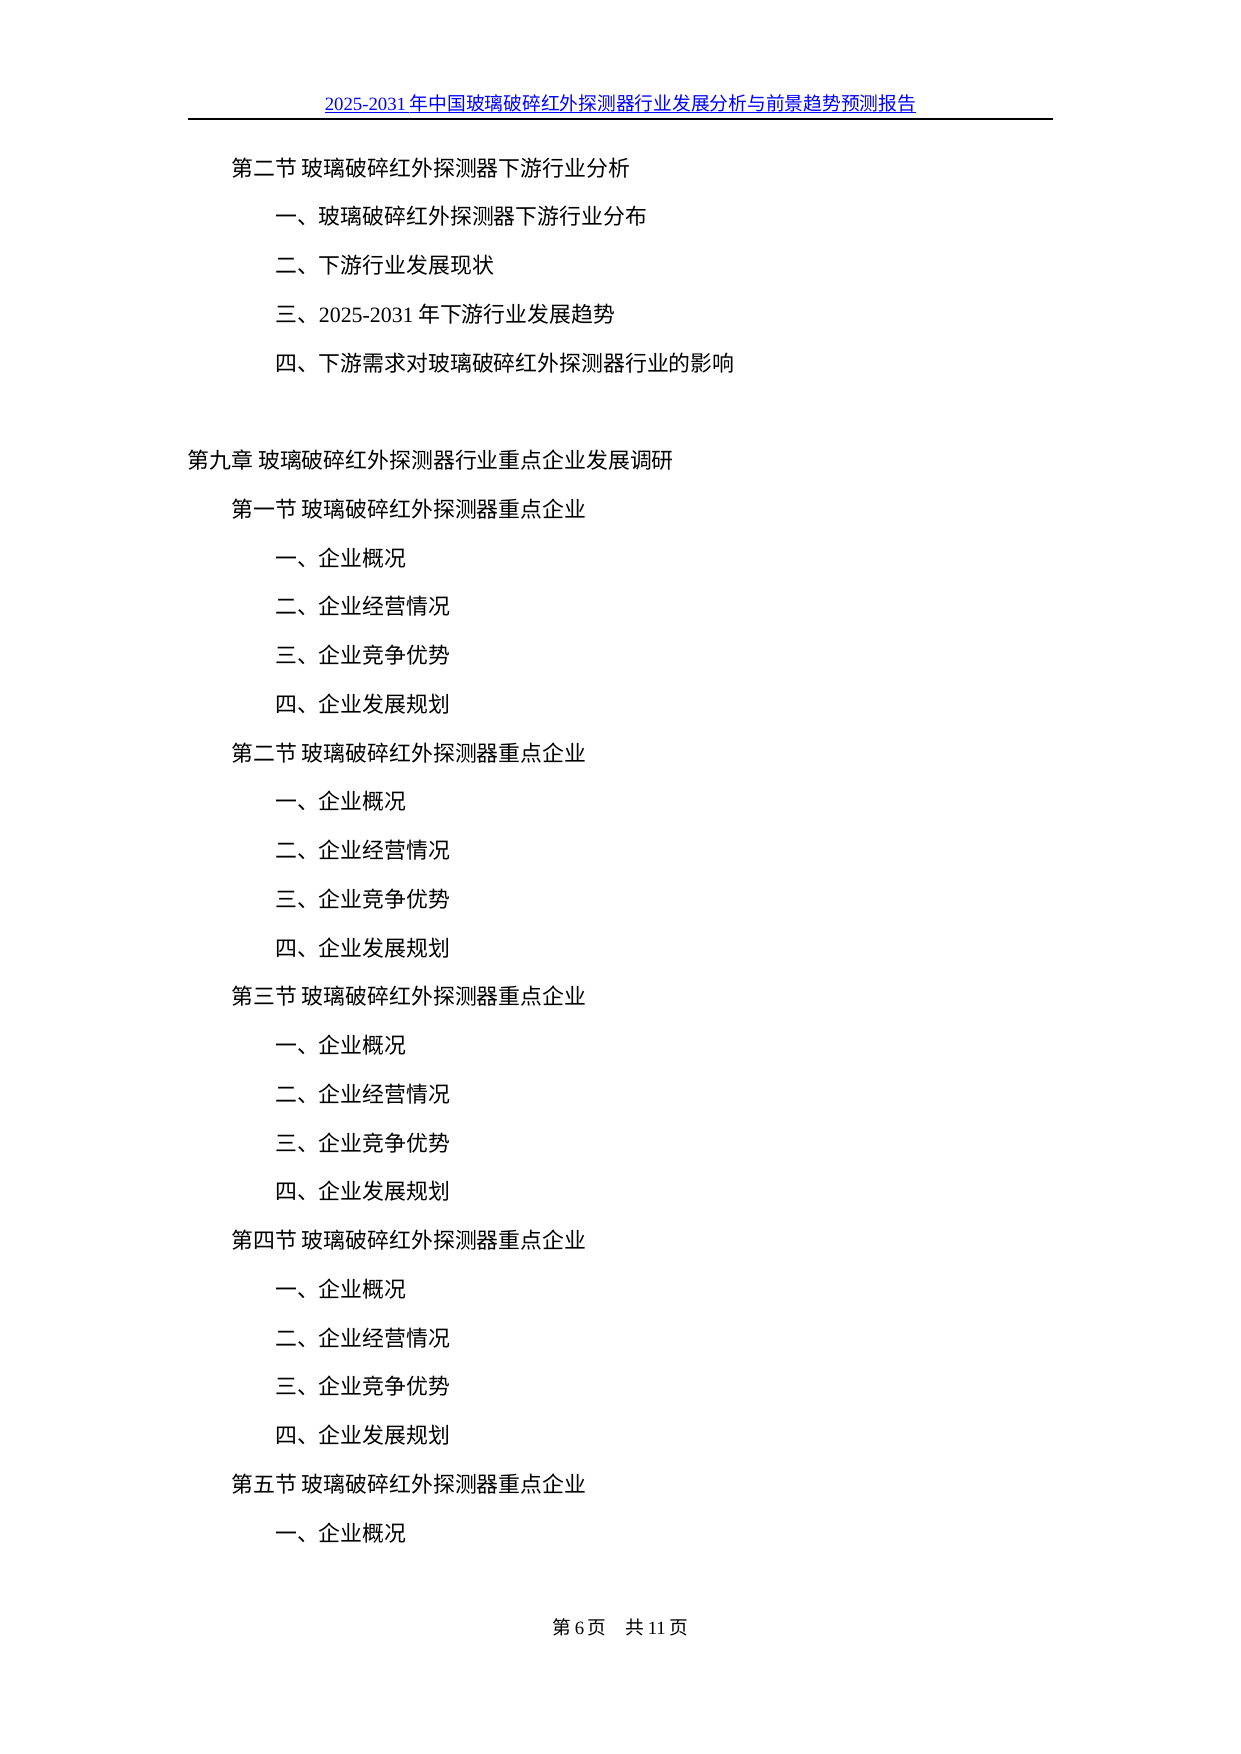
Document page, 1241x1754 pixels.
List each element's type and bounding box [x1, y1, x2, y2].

text [187, 150, 1053, 1548]
